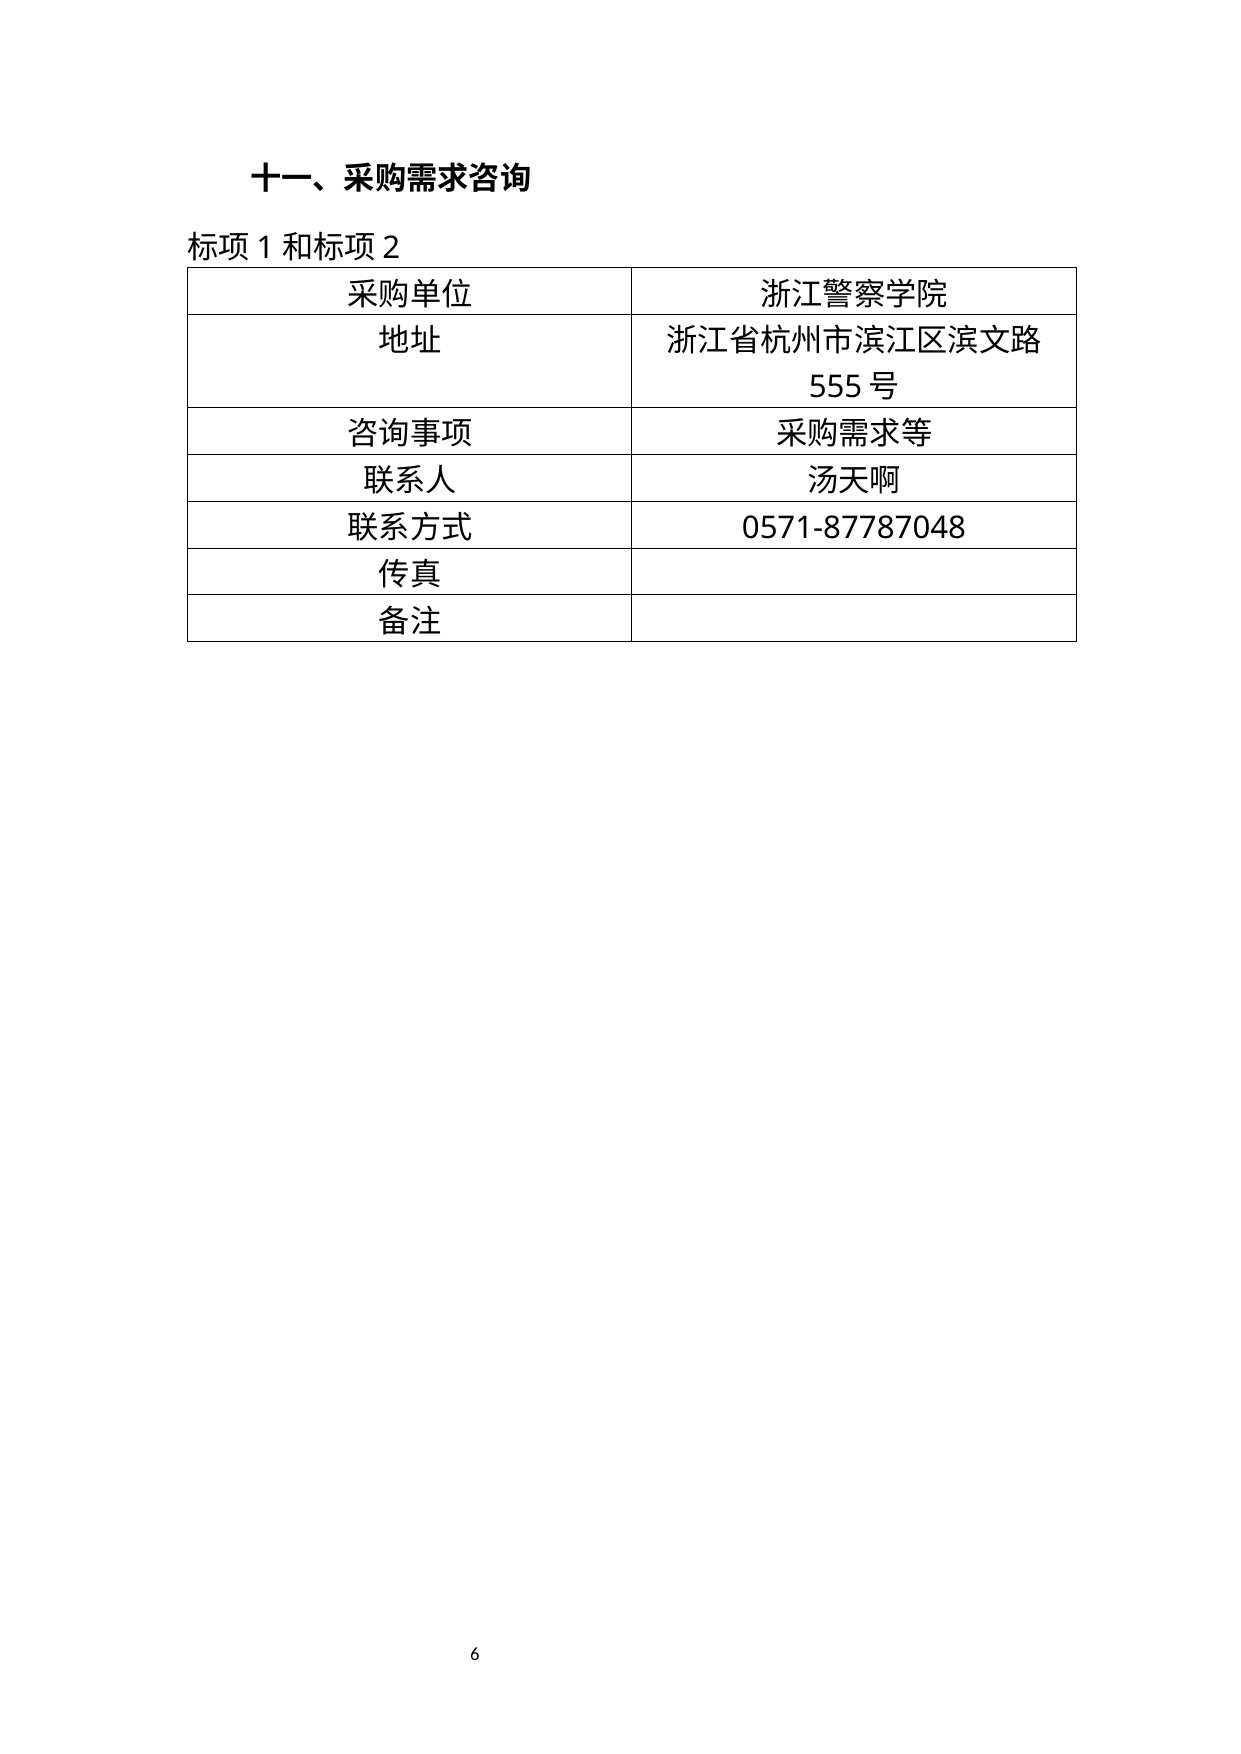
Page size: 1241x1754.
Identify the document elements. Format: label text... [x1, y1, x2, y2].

table_cell 传真 [188, 549, 631, 594]
text 十一、采购需求咨询 [187, 153, 1053, 199]
table_cell [632, 549, 1076, 594]
table_cell 联系人 [188, 455, 631, 501]
table_cell 汤天啊 [632, 455, 1076, 501]
table_cell 0571-87787048 [632, 502, 1076, 547]
text 标项1 和标项2 [187, 221, 1053, 267]
table_cell 联系方式 [188, 502, 631, 547]
table_header 浙江警察学院 [632, 268, 1076, 314]
table_cell 采购需求等 [632, 408, 1076, 454]
table_cell 地址 [188, 315, 631, 407]
table_cell 咨询事项 [188, 408, 631, 454]
table_cell 浙江省杭州市滨江区滨文路555号 [632, 315, 1076, 407]
table_cell [632, 595, 1076, 641]
table_cell 备注 [188, 595, 631, 641]
table_header 采购单位 [188, 268, 631, 314]
